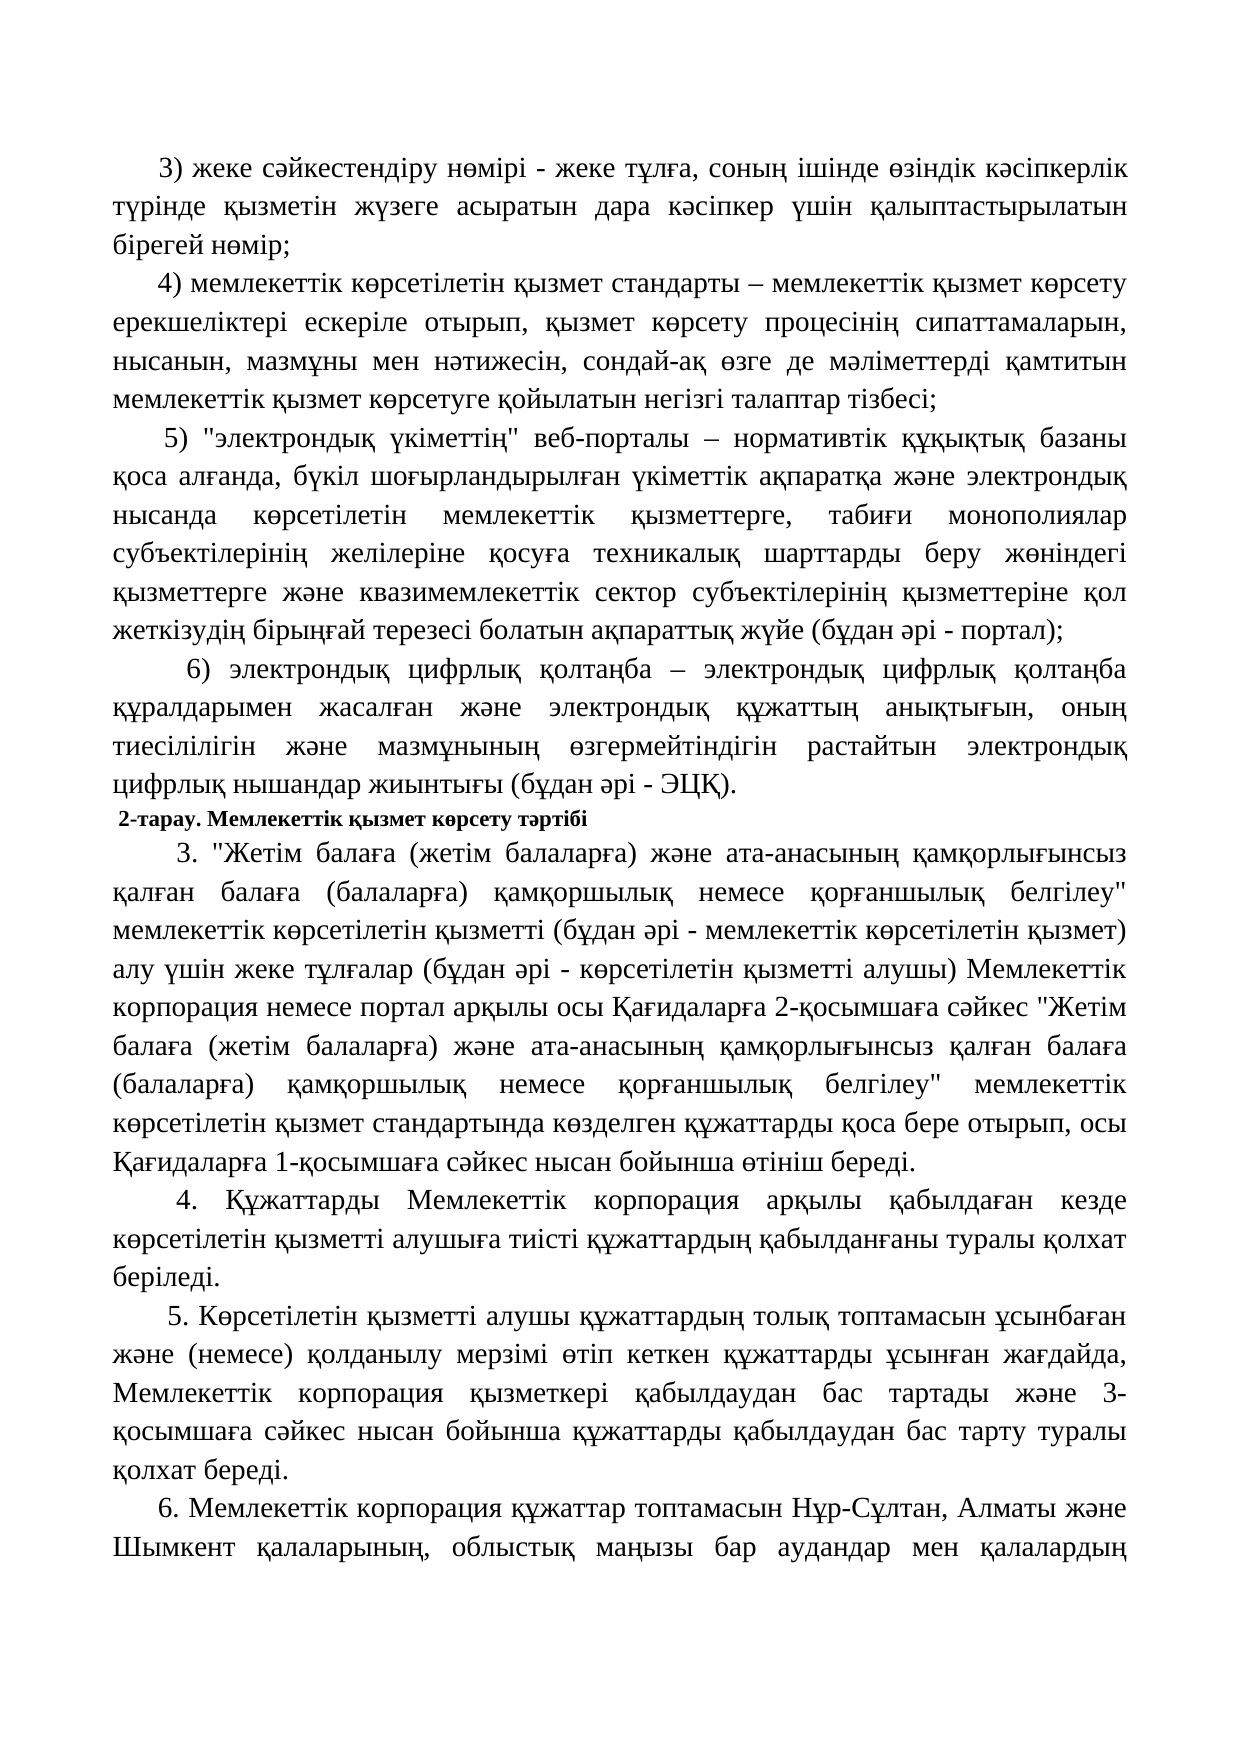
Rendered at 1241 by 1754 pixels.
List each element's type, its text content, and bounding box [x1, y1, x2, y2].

text 5) "электрондық үкіметтің" веб-порталы – нормативтік құқықтық базаны қоса алғанда, бүкіл шоғырландырылған үкіметтік ақпаратқа және электрондық нысанда көрсетілетін мемлекеттік қызметтерге, табиғи монополиялар субъектілерінің желілеріне қосуға техникалық шарттарды беру жөніндегі қызметтерге және квазимемлекеттік сектор субъектілерінің қызметтеріне қол жеткізудің бірыңғай терезесі болатын ақпараттық жүйе (бұдан әрі - портал); [112, 420, 1128, 646]
text 3) жеке сәйкестендiру нөмiрi - жеке тұлға, соның iшiнде өзiндiк кәсiпкерлiк түрiнде қызметiн жүзеге асыратын дара кәсiпкер үшiн қалыптастырылатын бiрегей нөмiр; [112, 150, 1128, 261]
text 4) мемлекеттік көрсетілетін қызмет стандарты – мемлекеттік қызмет көрсету ерекшеліктері ескеріле отырып, қызмет көрсету процесінің сипаттамаларын, нысанын, мазмұны мен нәтижесін, сондай-ақ өзге де мәліметтерді қамтитын мемлекеттік қызмет көрсетуге қойылатын негізгі талаптар тізбесі; [112, 266, 1128, 415]
text 4. Құжаттарды Мемлекеттік корпорация арқылы қабылдаған кезде көрсетілетін қызметті алушыға тиісті құжаттардың қабылданғаны туралы қолхат беріледі. [112, 1182, 1128, 1293]
text 2-тарау. Мемлекеттік қызмет көрсету тәртібі [112, 805, 1128, 832]
text 5. Көрсетілетін қызметті алушы құжаттардың толық топтамасын ұсынбаған және (немесе) қолданылу мерзімі өтіп кеткен құжаттарды ұсынған жағдайда, Мемлекеттік корпорация қызметкері қабылдаудан бас тартады және 3-қосымшаға сәйкес нысан бойынша құжаттарды қабылдаудан бас тарту туралы қолхат береді. [112, 1298, 1128, 1486]
text 6) электрондық цифрлық қолтаңба – электрондық цифрлық қолтаңба құралдарымен жасалған және электрондық құжаттың анықтығын, оның тиесілілігін және мазмұнының өзгермейтіндігін растайтын электрондық цифрлық нышандар жиынтығы (бұдан әрі - ЭЦҚ). [112, 651, 1128, 800]
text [112, 1491, 1128, 1563]
text 3. "Жетім балаға (жетім балаларға) және ата-анасының қамқорлығынсыз қалған балаға (балаларға) қамқоршылық немесе қорғаншылық белгілеу" мемлекеттік көрсетілетін қызметті (бұдан әрі - мемлекеттік көрсетілетін қызмет) алу үшін жеке тұлғалар (бұдан әрі - көрсетілетін қызметті алушы) Мемлекеттік корпорация немесе портал арқылы осы Қағидаларға 2-қосымшаға сәйкес "Жетім балаға (жетім балаларға) және ата-анасының қамқорлығынсыз қалған балаға (балаларға) қамқоршылық немесе қорғаншылық белгілеу" мемлекеттік көрсетілетін қызмет стандартында көзделген құжаттарды қоса бере отырып, осы Қағидаларға 1-қосымшаға сәйкес нысан бойынша өтініш береді. [112, 835, 1128, 1177]
